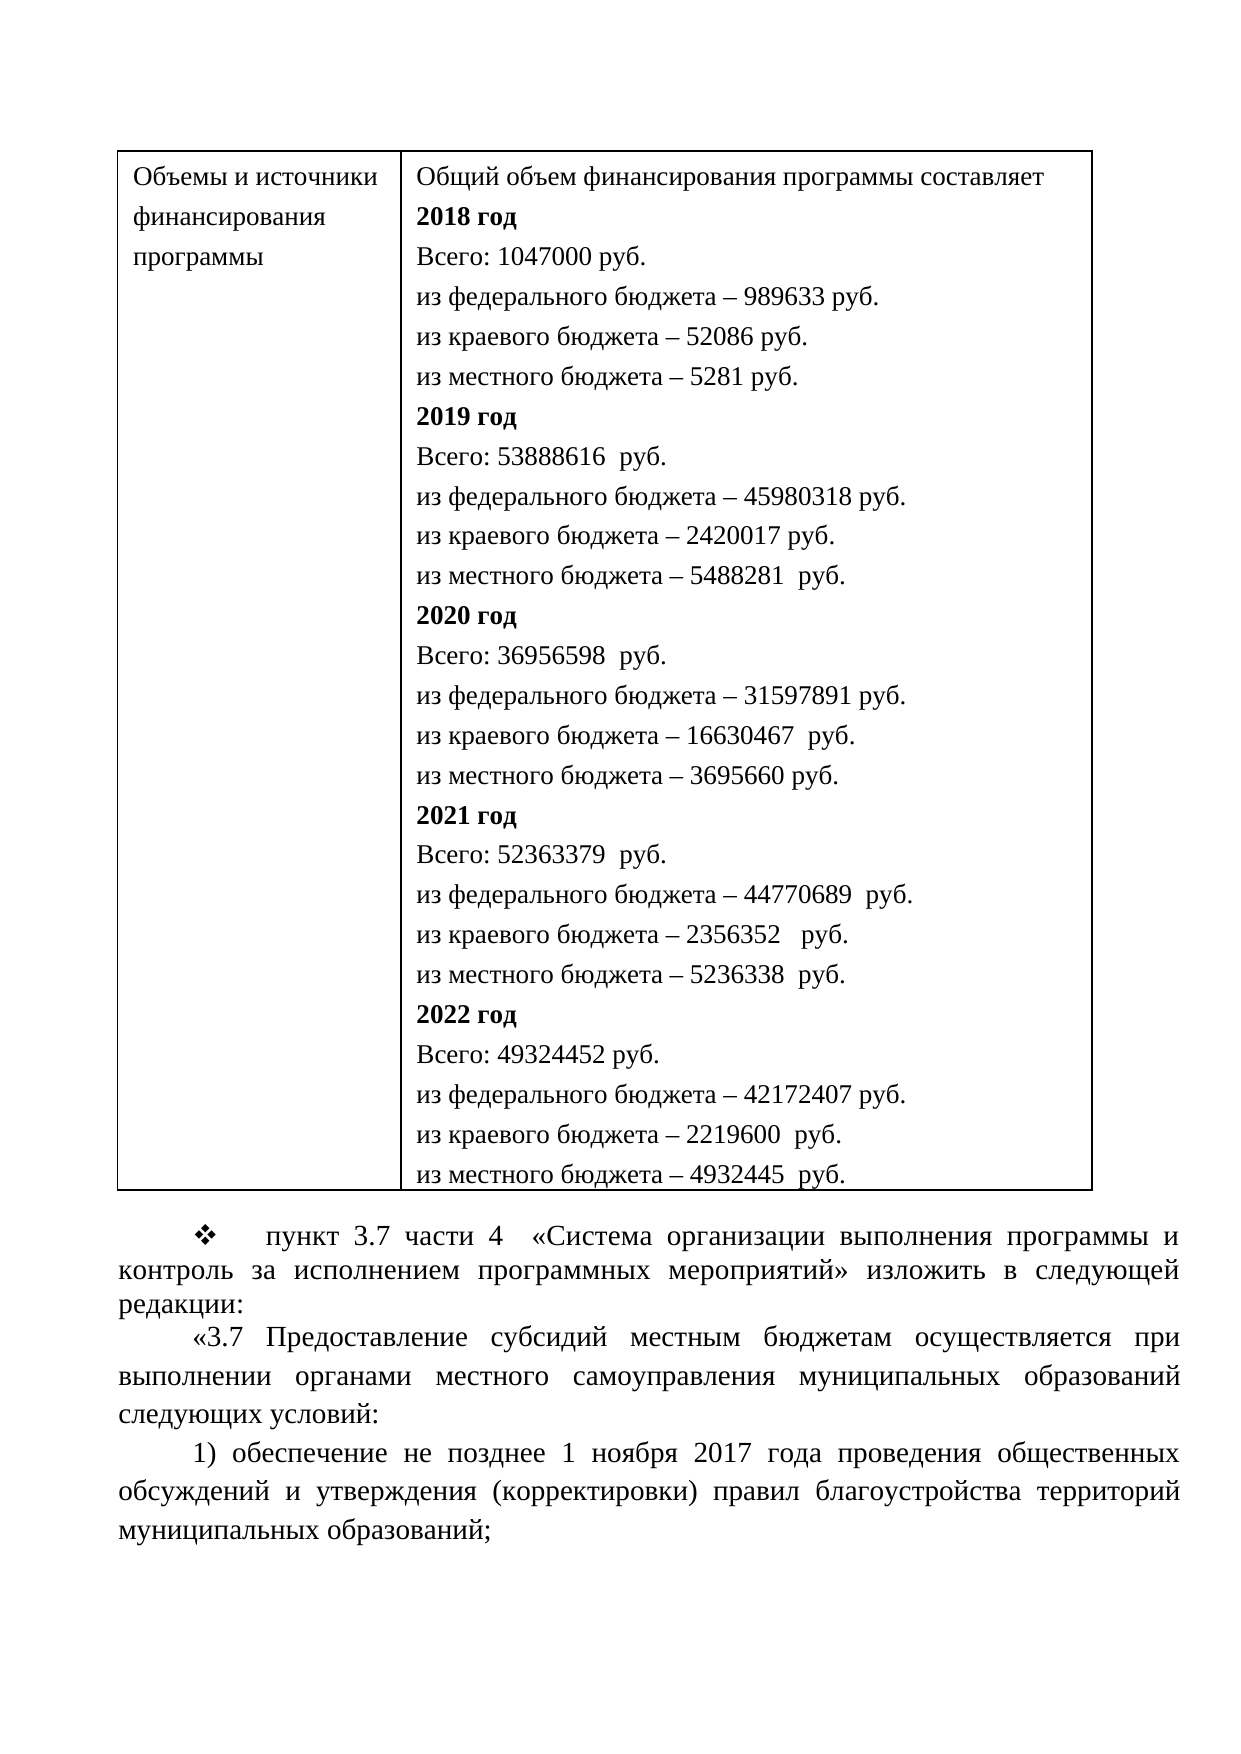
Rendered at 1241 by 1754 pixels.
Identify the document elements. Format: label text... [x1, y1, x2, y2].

table_header Объемы и источники финансирования программы [118, 152, 400, 1189]
table_header Общий объем финансирования программы составляет 2018 год Всего: 1047000 руб. из федерального бюджета – 989633 руб. из краевого бюджета – 52086 руб. из местного бюджета – 5281 руб. 2019 год Всего: 53888616 руб. из федерального бюджета – 45980318 руб. из краевого бюджета – 2420017 руб. из местного бюджета – 5488281 руб. 2020 год Всего: 36956598 руб. из федерального бюджета – 31597891 руб. из краевого бюджета – 16630467 руб. из местного бюджета – 3695660 руб. 2021 год Всего: 52363379 руб. из федерального бюджета – 44770689 руб. из краевого бюджета – 2356352 руб. из местного бюджета – 5236338 руб. 2022 год Всего: 49324452 руб. из федерального бюджета – 42172407 руб. из краевого бюджета – 2219600 руб. из местного бюджета – 4932445 руб. [402, 152, 1091, 1189]
text 1) обеспечение не позднее 1 ноября 2017 года проведения общественных обсуждений и утверждения (корректировки) правил благоустройства территорий муниципальных образований; [118, 1435, 1181, 1546]
text «3.7 Предоставление субсидий местным бюджетам осуществляется при выполнении органами местного самоуправления муниципальных образований следующих условий: [118, 1319, 1181, 1430]
list пункт 3.7 части 4 «Система организации выполнения программы и контроль за исполнением программных мероприятий» изложить в следующей редакции: [118, 1218, 1181, 1319]
